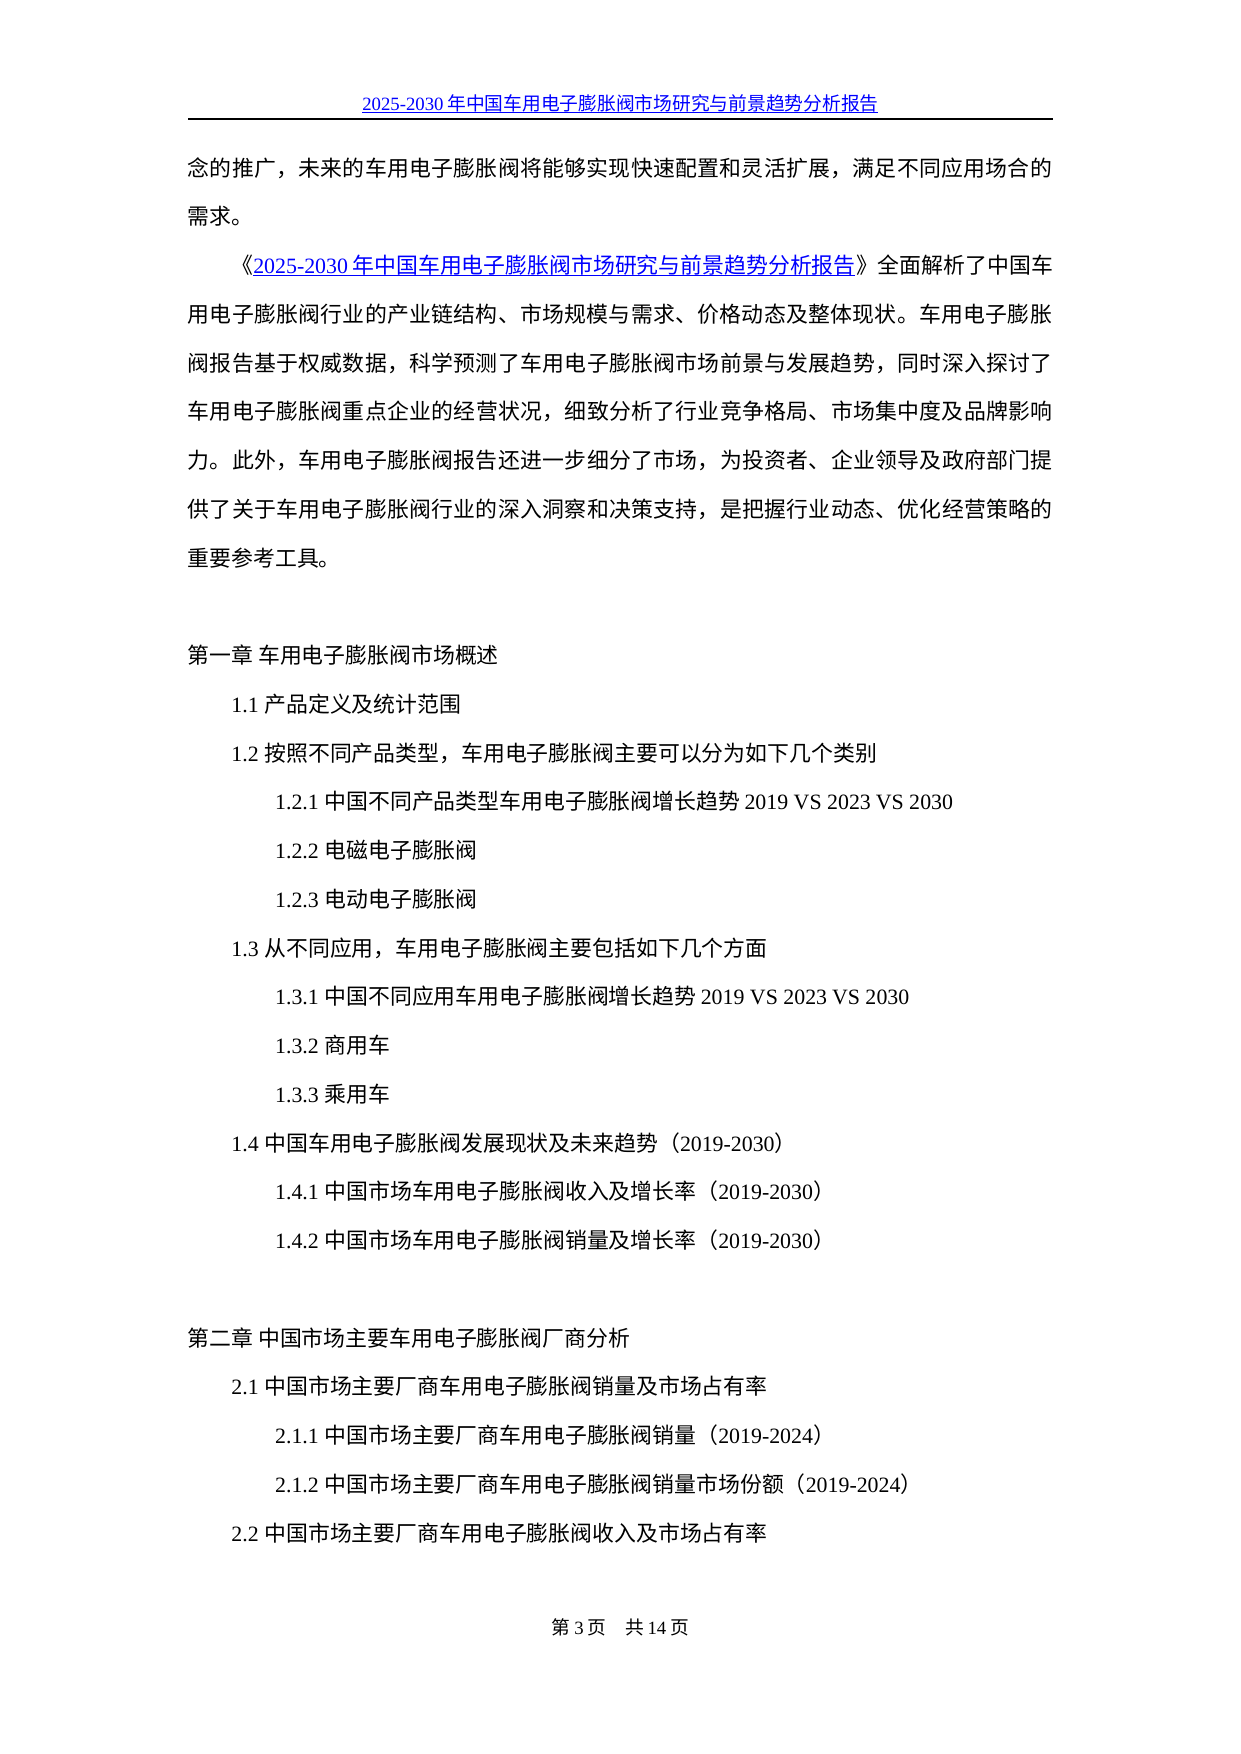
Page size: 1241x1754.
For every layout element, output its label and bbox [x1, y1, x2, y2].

text [187, 150, 1053, 1548]
